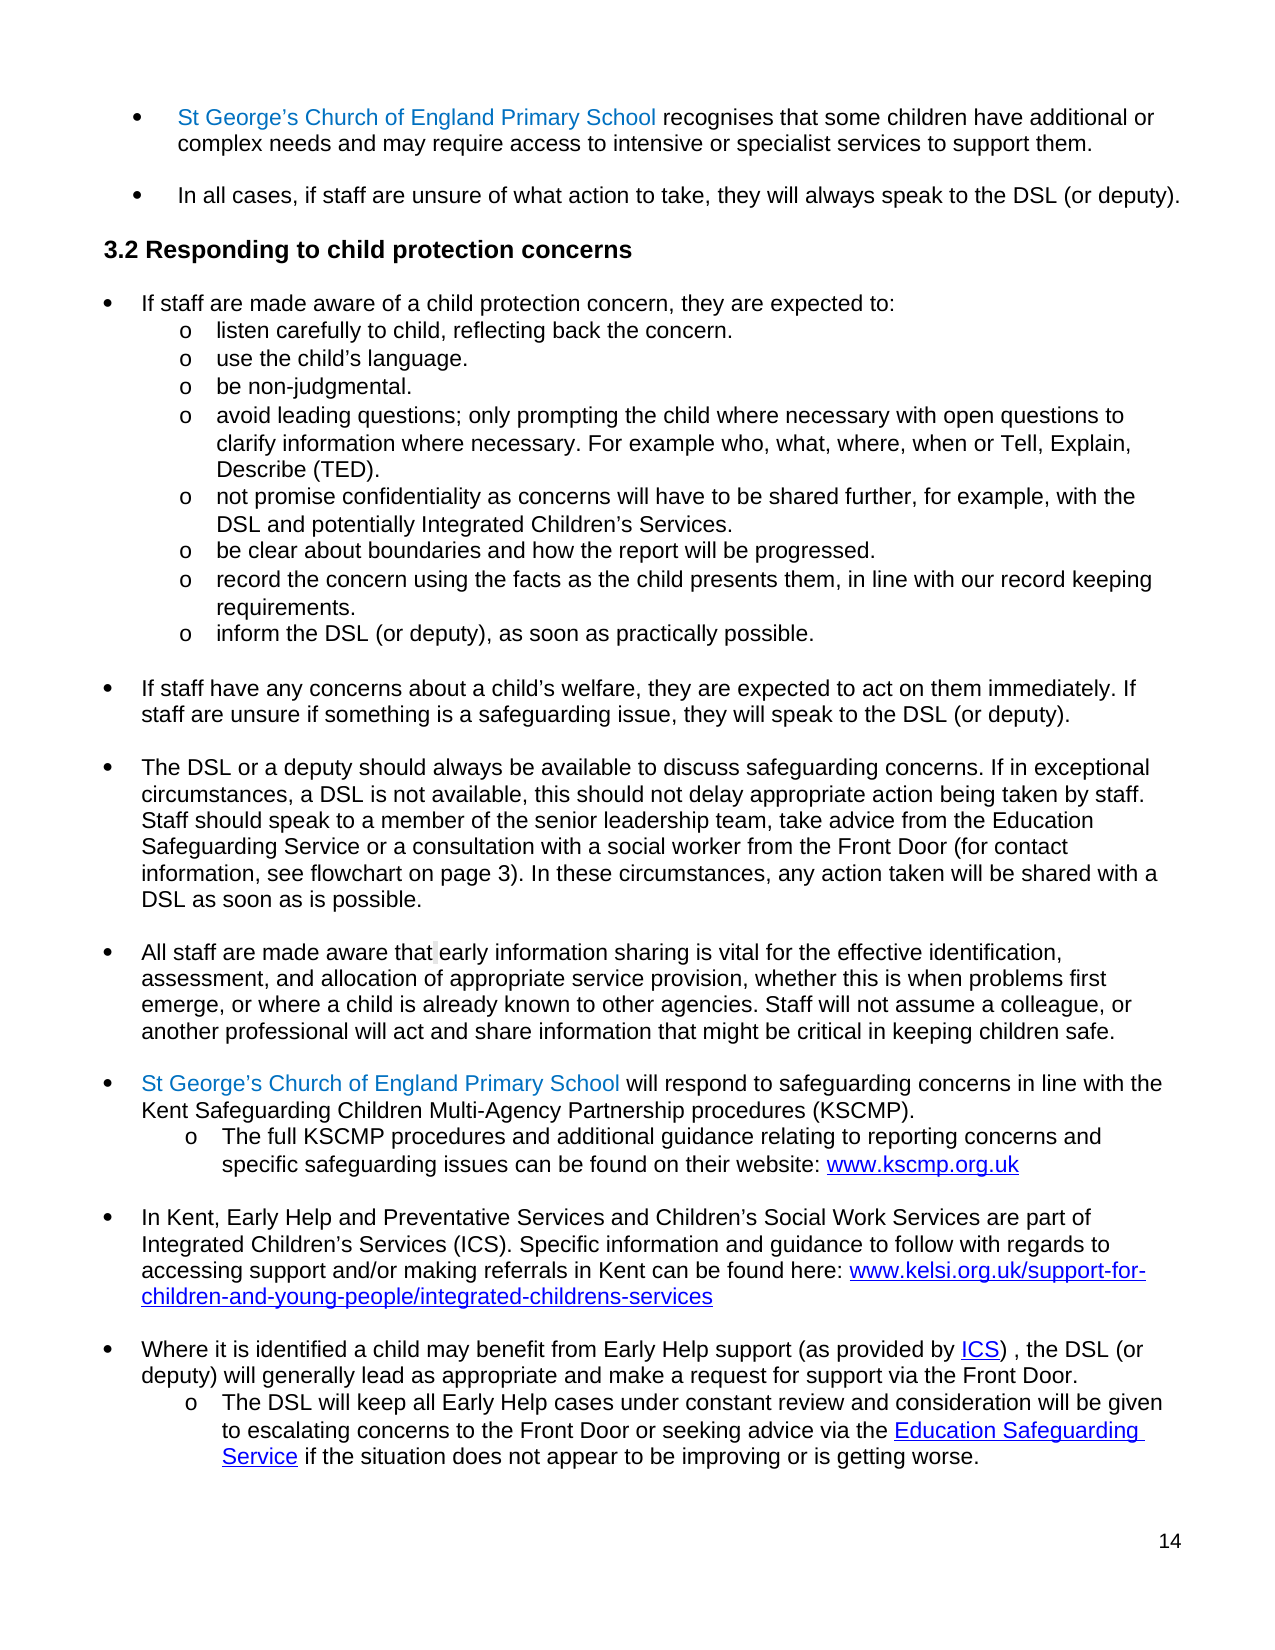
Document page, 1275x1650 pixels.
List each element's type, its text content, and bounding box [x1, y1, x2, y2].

list not promise confidentiality as concerns will have to be shared further, for example, with the DSL and potentially Integrated Children’s Services. [178, 483, 1181, 537]
list avoid leading questions; only prompting the child where necessary with open questions to clarify information where necessary. For example who, what, where, when or Tell, Explain, Describe (TED). [178, 402, 1181, 483]
list The full KSCMP procedures and additional guidance relating to reporting concerns and specific safeguarding issues can be found on their website: www.kscmp.org.uk [184, 1123, 1181, 1178]
subtitle 3.2 Responding to child protection concerns [103, 235, 1181, 264]
list inform the DSL (or deputy), as soon as practically possible. [178, 620, 1181, 649]
list All staff are made aware that early information sharing is vital for the effective identification, assessment, and allocation of appropriate service provision, whether this is when problems first emerge, or where a child is already known to other agencies. Staff will not assume a colleague, or another professional will act and share information that might be critical in keeping children safe. [103, 939, 1181, 1044]
list St George’s Church of England Primary School will respond to safeguarding concerns in line with the Kent Safeguarding Children Multi-Agency Partnership procedures (KSCMP). [103, 1070, 1181, 1123]
list If staff are made aware of a child protection concern, they are expected to: [103, 290, 1181, 317]
list If staff have any concerns about a child’s welfare, they are expected to act on them immediately. If staff are unsure if something is a safeguarding issue, they will speak to the DSL (or deputy). [103, 675, 1181, 728]
list In Kent, Early Help and Preventative Services and Children’s Social Work Services are part of Integrated Children’s Services (ICS). Specific information and guidance to follow with regards to accessing support and/or making referrals in Kent can be found here: www.kelsi.org.uk/support-for-children-and-young-people/integrated-childrens-services [103, 1204, 1181, 1309]
list be clear about boundaries and how the report will be progressed. [178, 537, 1181, 566]
list The DSL or a deputy should always be available to discuss safeguarding concerns. If in exceptional circumstances, a DSL is not available, this should not delay appropriate action being taken by staff. Staff should speak to a member of the senior leadership team, take advice from the Education Safeguarding Service or a consultation with a social worker from the Front Door (for contact information, see flowchart on page 3). In these circumstances, any action taken will be shared with a DSL as soon as is possible. [103, 754, 1181, 912]
list listen carefully to child, reflecting back the concern. [178, 317, 1181, 345]
list be non-judgmental. [178, 373, 1181, 402]
list St George’s Church of England Primary School recognises that some children have additional or complex needs and may require access to intensive or specialist services to support them. [133, 103, 1181, 156]
list use the child’s language. [178, 345, 1181, 373]
list In all cases, if staff are unsure of what action to take, they will always speak to the DSL (or deputy). [133, 182, 1181, 209]
list The DSL will keep all Early Help cases under constant review and consideration will be given to escalating concerns to the Front Door or seeking advice via the Education Safeguarding Service if the situation does not appear to be improving or is getting worse. [184, 1389, 1181, 1470]
list record the concern using the facts as the child presents them, in line with our record keeping requirements. [178, 566, 1181, 620]
list Where it is identified a child may benefit from Early Help support (as provided by ICS) , the DSL (or deputy) will generally lead as appropriate and make a request for support via the Front Door. [103, 1336, 1181, 1389]
